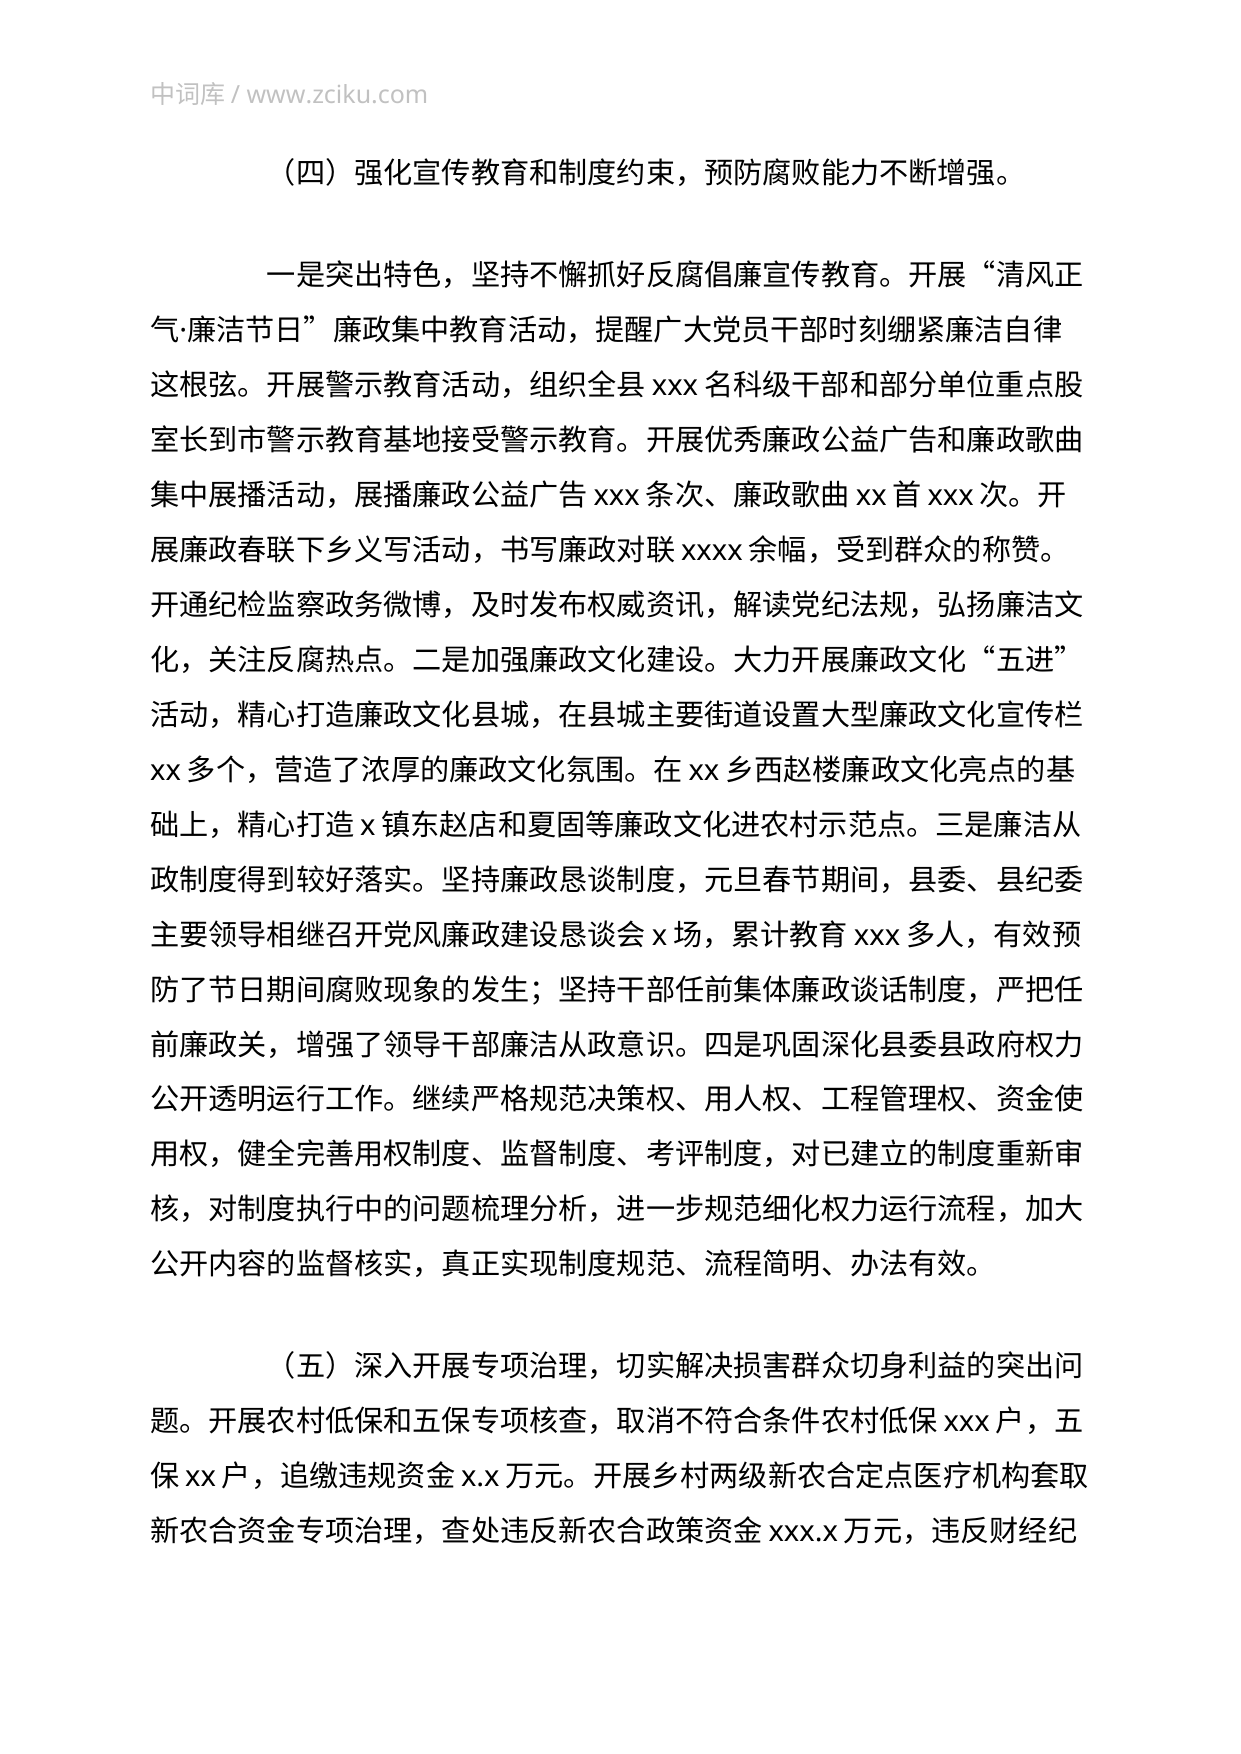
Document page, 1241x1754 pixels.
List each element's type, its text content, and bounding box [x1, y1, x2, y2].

text 一是突出特色，坚持不懈抓好反腐倡廉宣传教育。开展“清风正气·廉洁节日”廉政集中教育活动，提醒广大党员干部时刻绷紧廉洁自律这根弦。开展警示教育活动，组织全县xxx名科级干部和部分单位重点股室长到市警示教育基地接受警示教育。开展优秀廉政公益广告和廉政歌曲集中展播活动，展播廉政公益广告xxx条次、廉政歌曲xx首xxx次。开展廉政春联下乡义写活动，书写廉政对联xxxx余幅，受到群众的称赞。开通纪检监察政务微博，及时发布权威资讯，解读党纪法规，弘扬廉洁文化，关注反腐热点。二是加强廉政文化建设。大力开展廉政文化“五进”活动，精心打造廉政文化县城，在县城主要街道设置大型廉政文化宣传栏xx多个，营造了浓厚的廉政文化氛围。在xx乡西赵楼廉政文化亮点的基础上，精心打造x镇东赵店和夏固等廉政文化进农村示范点。三是廉洁从政制度得到较好落实。坚持廉政恳谈制度，元旦春节期间，县委、县纪委主要领导相继召开党风廉政建设恳谈会x场，累计教育xxx多人，有效预防了节日期间腐败现象的发生；坚持干部任前集体廉政谈话制度，严把任前廉政关，增强了领导干部廉洁从政意识。四是巩固深化县委县政府权力公开透明运行工作。继续严格规范决策权、用人权、工程管理权、资金使用权，健全完善用权制度、监督制度、考评制度，对已建立的制度重新审核，对制度执行中的问题梳理分析，进一步规范细化权力运行流程，加大公开内容的监督核实，真正实现制度规范、流程简明、办法有效。 [150, 252, 1090, 1283]
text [150, 1342, 1090, 1550]
text （四）强化宣传教育和制度约束，预防腐败能力不断增强。 [150, 150, 1090, 192]
